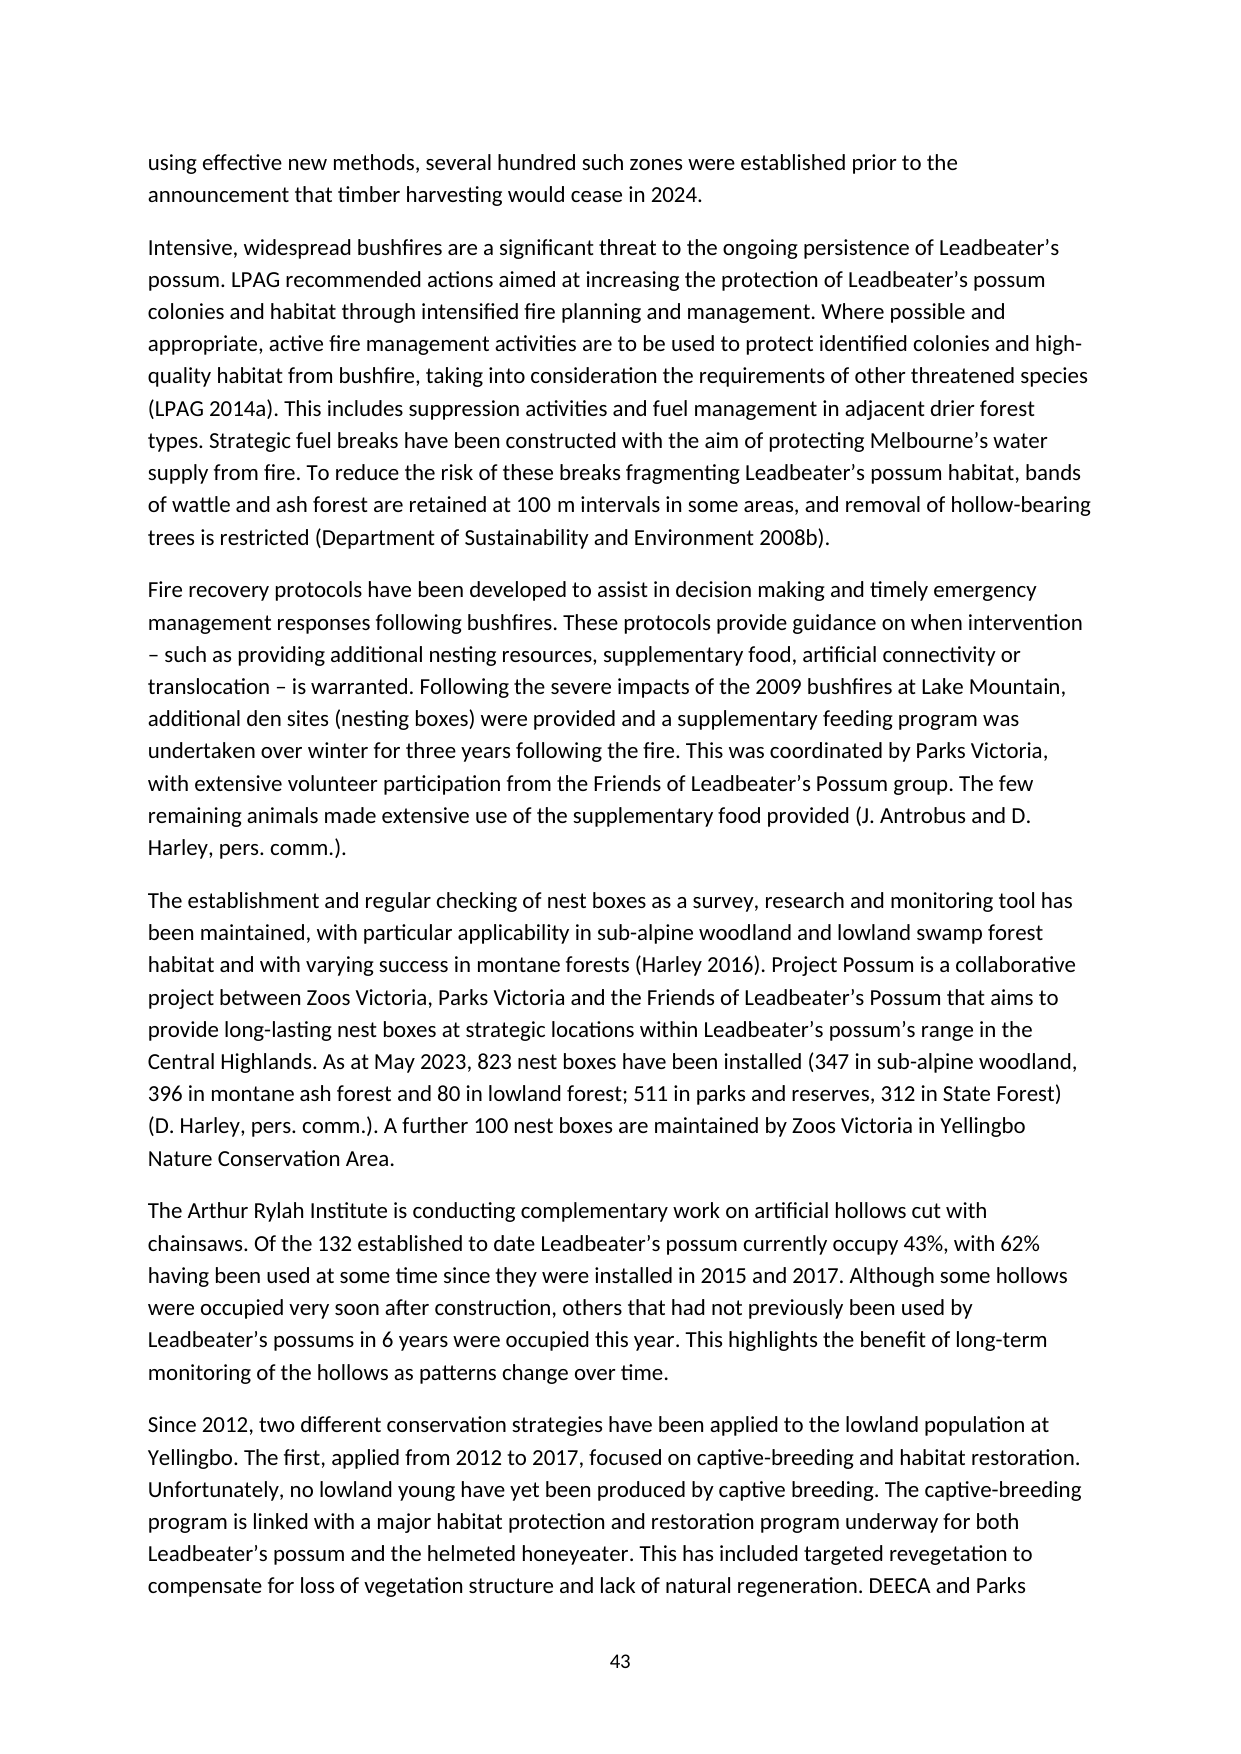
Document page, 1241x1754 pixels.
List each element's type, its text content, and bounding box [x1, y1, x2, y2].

text Fire recovery protocols have been developed to assist in decision making and timely emergency management responses following bushfires. These protocols provide guidance on when intervention – such as providing additional nesting resources, supplementary food, artificial connectivity or translocation – is warranted. Following the severe impacts of the 2009 bushfires at Lake Mountain, additional den sites (nesting boxes) were provided and a supplementary feeding program was undertaken over winter for three years following the fire. This was coordinated by Parks Victoria, with extensive volunteer participation from the Friends of Leadbeater’s Possum group. The few remaining animals made extensive use of the supplementary food provided (J. Antrobus and D. Harley, pers. comm.). [148, 576, 1092, 861]
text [148, 148, 1092, 208]
text Intensive, widespread bushfires are a significant threat to the ongoing persistence of Leadbeater’s possum. LPAG recommended actions aimed at increasing the protection of Leadbeater’s possum colonies and habitat through intensified fire planning and management. Where possible and appropriate, active fire management activities are to be used to protect identified colonies and high-quality habitat from bushfire, taking into consideration the requirements of other threatened species (LPAG 2014a). This includes suppression activities and fuel management in adjacent drier forest types. Strategic fuel breaks have been constructed with the aim of protecting Melbourne’s water supply from fire. To reduce the risk of these breaks fragmenting Leadbeater’s possum habitat, bands of wattle and ash forest are retained at 100 m intervals in some areas, and removal of hollow-bearing trees is restricted (Department of Sustainability and Environment 2008b). [148, 233, 1092, 551]
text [148, 1411, 1092, 1599]
text The Arthur Rylah Institute is conducting complementary work on artificial hollows cut with chainsaws. Of the 132 established to date Leadbeater’s possum currently occupy 43%, with 62% having been used at some time since they were installed in 2015 and 2017. Although some hollows were occupied very soon after construction, others that had not previously been used by Leadbeater’s possums in 6 years were occupied this year. This highlights the benefit of long-term monitoring of the hollows as patterns change over time. [148, 1197, 1092, 1386]
text The establishment and regular checking of nest boxes as a survey, research and monitoring tool has been maintained, with particular applicability in sub-alpine woodland and lowland swamp forest habitat and with varying success in montane forests (Harley 2016). Project Possum is a collaborative project between Zoos Victoria, Parks Victoria and the Friends of Leadbeater’s Possum that aims to provide long-lasting nest boxes at strategic locations within Leadbeater’s possum’s range in the Central Highlands. As at May 2023, 823 nest boxes have been installed (347 in sub-alpine woodland, 396 in montane ash forest and 80 in lowland forest; 511 in parks and reserves, 312 in State Forest) (D. Harley, pers. comm.). A further 100 nest boxes are maintained by Zoos Victoria in Yellingbo Nature Conservation Area. [148, 886, 1092, 1172]
